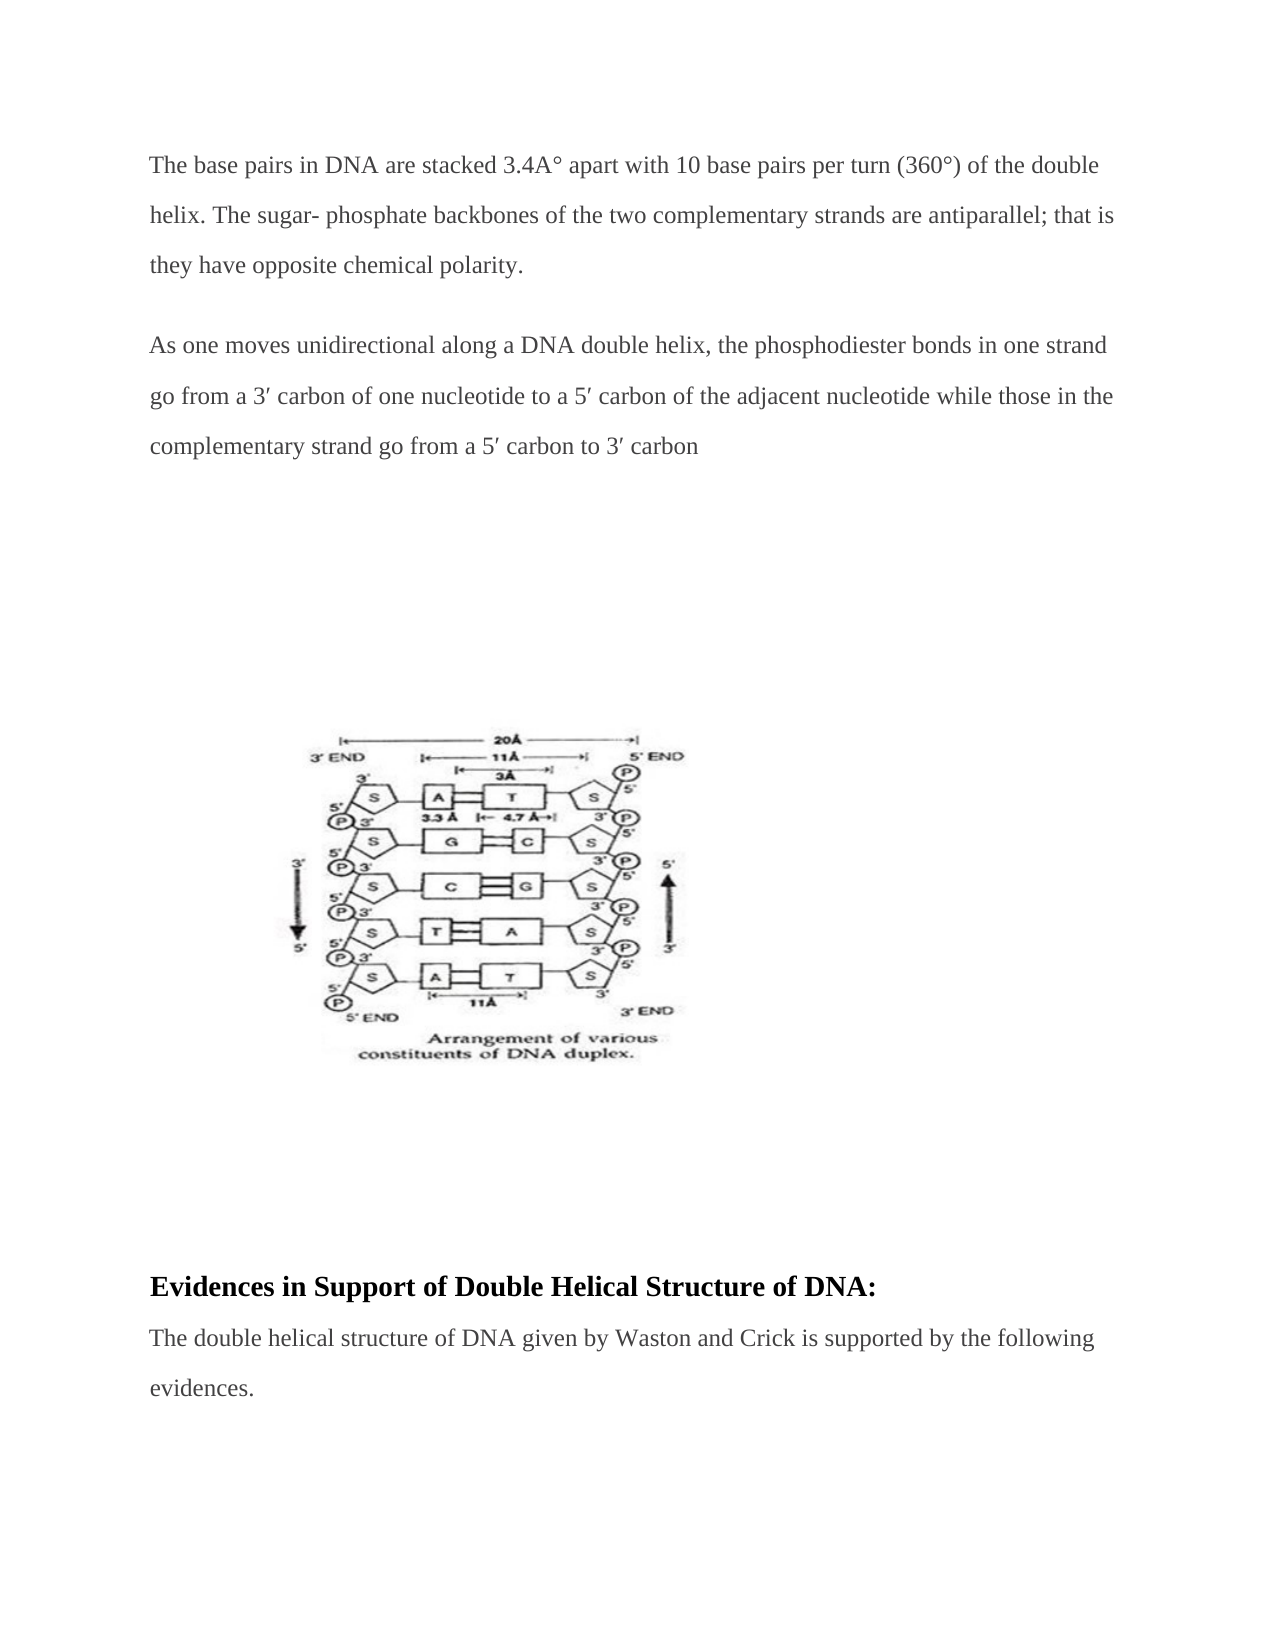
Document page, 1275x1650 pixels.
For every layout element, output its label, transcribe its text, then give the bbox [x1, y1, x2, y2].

text The double helical structure of DNA given by Waston and Crick is supported by the following evidences. [148, 1323, 1124, 1402]
text As one moves unidirectional along a DNA double helix, the phosphodiester bonds in one strand go from a 3′ carbon of one nucleotide to a 5′ carbon of the adjacent nucleotide while those in the complementary strand go from a 5′ carbon to 3′ carbon [148, 331, 1124, 460]
text Evidences in Support of Double Helical Structure of DNA: [150, 1269, 1124, 1302]
picture [161, 699, 1013, 1187]
text The base pairs in DNA are stacked 3.4A° apart with 10 base pairs per turn (360°) of the double helix. The sugar- phosphate backbones of the two complementary strands are antiparallel; that is they have opposite chemical polarity. [148, 150, 1124, 279]
